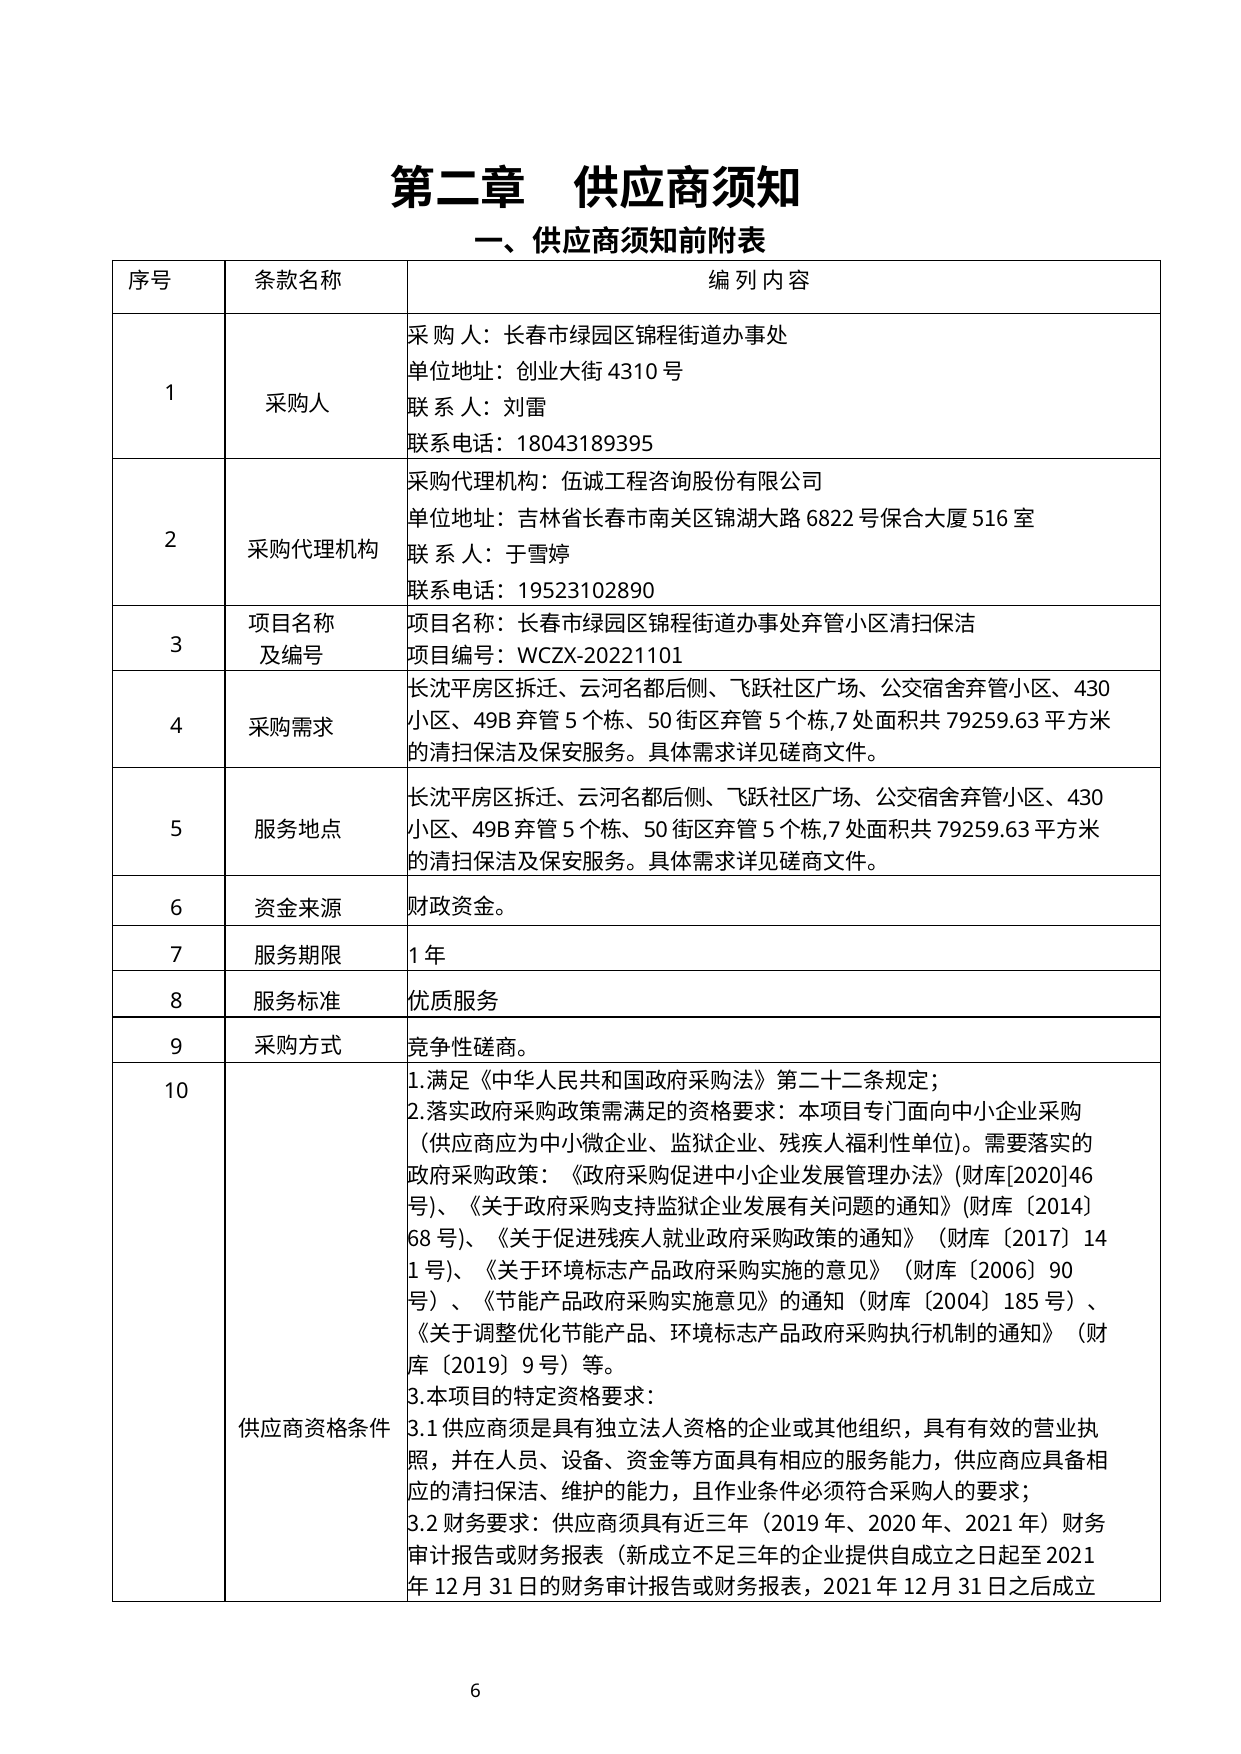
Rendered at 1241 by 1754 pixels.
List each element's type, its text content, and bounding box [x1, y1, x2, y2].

table_cell 竞争性磋商。 [408, 1018, 1160, 1062]
table_cell 项目名称 及编号 [226, 606, 407, 670]
table_cell 采购代理机构：伍诚工程咨询股份有限公司 单位地址：吉林省长春市南关区锦湖大路6822号保合大厦516室 联 系 人：于雪婷 联系电话：19523102890 [408, 459, 1160, 605]
table_cell 3 [113, 606, 224, 670]
table_cell 1年 [408, 926, 1160, 970]
table_header 序号 [113, 261, 224, 312]
table_cell 8 [113, 971, 224, 1016]
table_cell 7 [113, 926, 224, 970]
table_header 编 列 内 容 [408, 261, 1160, 312]
table_cell 2 [113, 459, 224, 605]
table_cell 财政资金。 [408, 876, 1160, 925]
table_cell 采购代理机构 [226, 459, 407, 605]
table_cell 资金来源 [226, 876, 407, 925]
table_header 条款名称 [226, 261, 407, 312]
table_cell 长沈平房区拆迁、云河名都后侧、飞跃社区广场、公交宿舍弃管小区、430小区、49B弃管5个栋、50街区弃管5个栋,7处面积共79259.63平方米的清扫保洁及保安服务。具体需求详见磋商文件。 [408, 671, 1160, 767]
text 一、供应商须知前附表 [112, 217, 1128, 260]
subtitle 供应商须知 [112, 151, 1079, 217]
table_cell 供应商资格条件 [226, 1063, 407, 1601]
table_cell 1 [113, 314, 224, 458]
table_cell 4 [113, 671, 224, 767]
table_cell 采购需求 [226, 671, 407, 767]
table_cell 服务地点 [226, 768, 407, 875]
table_cell 项目名称：长春市绿园区锦程街道办事处弃管小区清扫保洁 项目编号：WCZX-20221101 [408, 606, 1160, 670]
table_cell 采购人 [226, 314, 407, 458]
table_cell 采 购 人：长春市绿园区锦程街道办事处 单位地址：创业大街4310号 联 系 人：刘雷 联系电话：18043189395 [408, 314, 1160, 458]
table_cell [408, 1063, 1160, 1601]
table_cell 9 [113, 1018, 224, 1062]
table_cell 服务期限 [226, 926, 407, 970]
table_cell 服务标准 [226, 971, 407, 1016]
table_cell 长沈平房区拆迁、云河名都后侧、飞跃社区广场、公交宿舍弃管小区、430小区、49B弃管5个栋、50街区弃管5个栋,7处面积共79259.63平方米的清扫保洁及保安服务。具体需求详见磋商文件。 [408, 768, 1160, 875]
table_cell 采购方式 [226, 1018, 407, 1062]
table_cell 5 [113, 768, 224, 875]
table_cell 优质服务 [408, 971, 1160, 1016]
table_cell 6 [113, 876, 224, 925]
table_cell 10 [113, 1063, 224, 1601]
